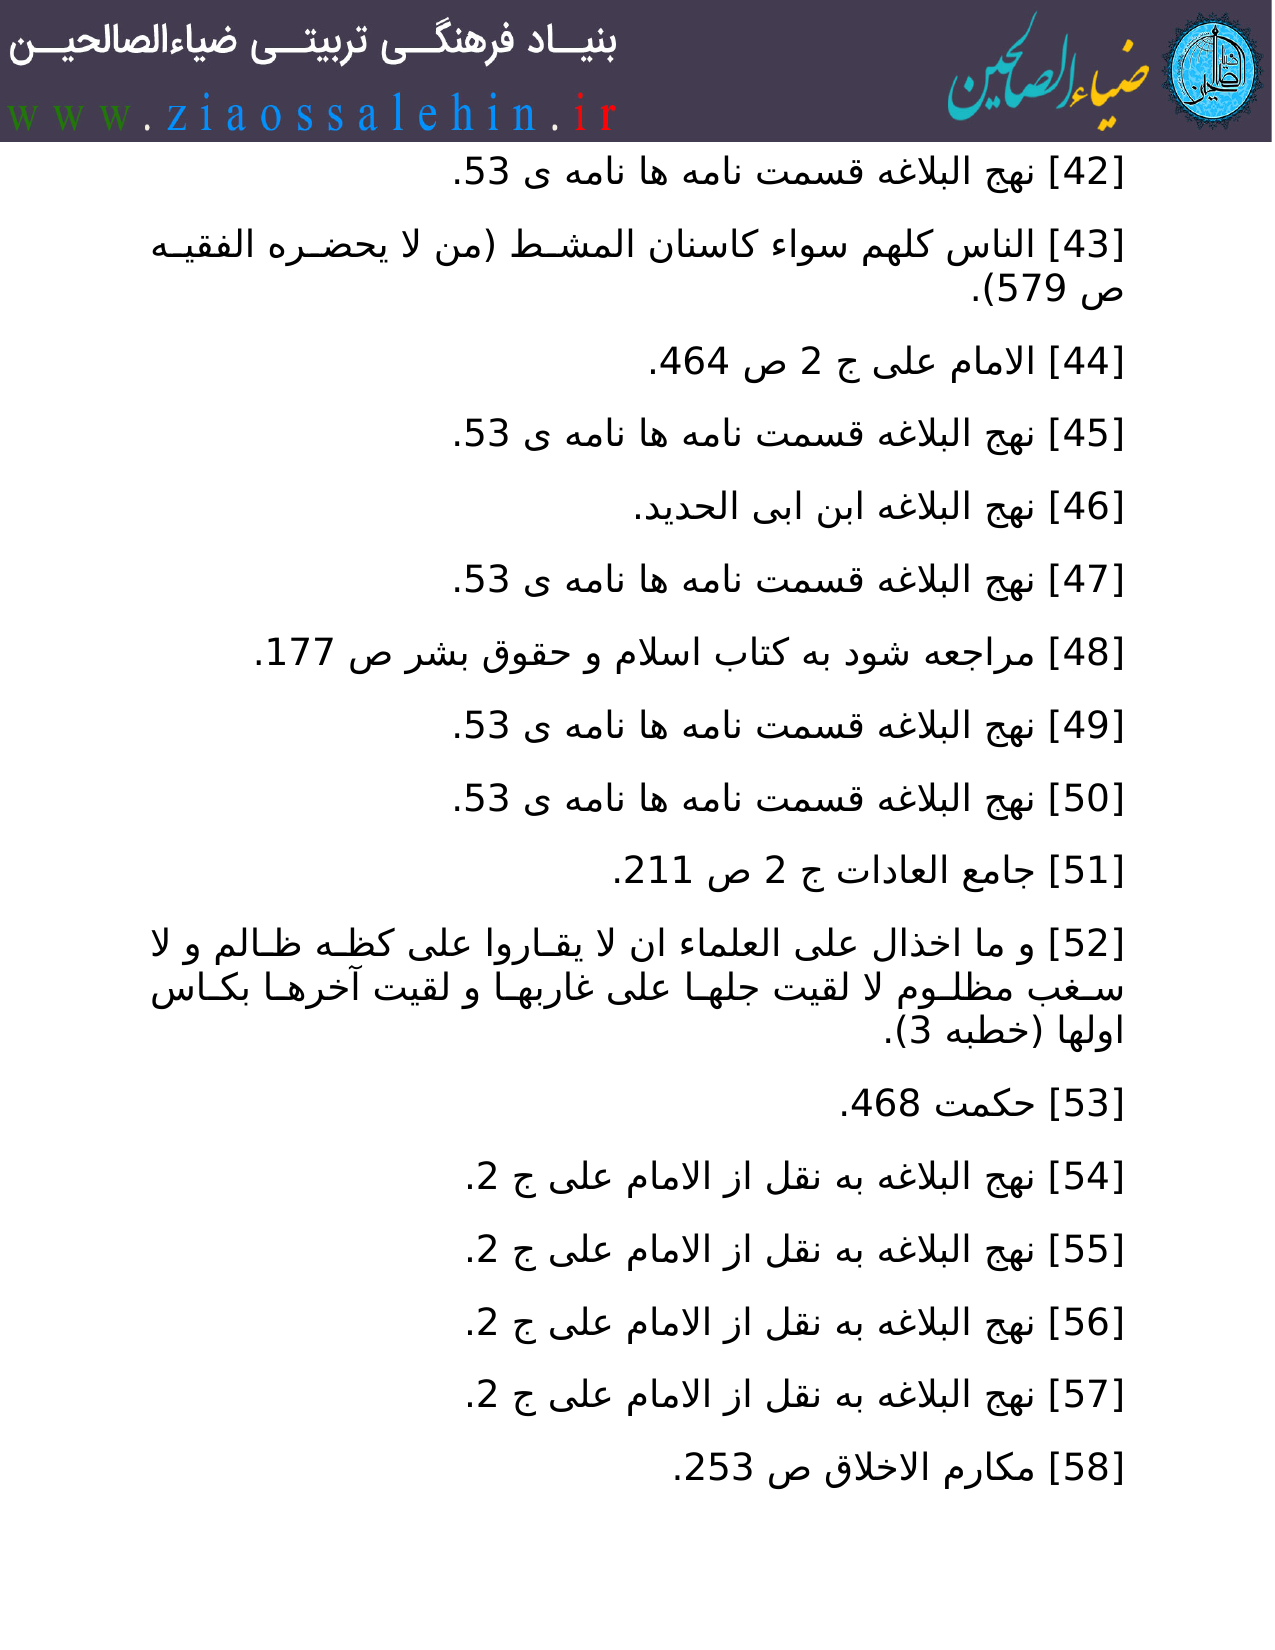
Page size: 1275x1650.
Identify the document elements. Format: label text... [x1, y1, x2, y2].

text [48] مراجعه شود به کتاب اسلام و حقوق بشر ص 177. [150, 631, 1125, 674]
text [46] نهج البلاغه ابن ابی الحدید. [150, 485, 1125, 528]
text [42] نهج البلاغه قسمت نامه ها نامه ی 53. [150, 150, 1125, 194]
text [45] نهج البلاغه قسمت نامه ها نامه ی 53. [150, 412, 1125, 456]
text [55] نهج البلاغه به نقل از الامام علی ج 2. [150, 1227, 1125, 1271]
text [47] نهج البلاغه قسمت نامه ها نامه ی 53. [150, 558, 1125, 601]
text [53] حکمت 468. [150, 1082, 1125, 1126]
text [56] نهج البلاغه به نقل از الامام علی ج 2. [150, 1300, 1125, 1344]
text [57] نهج البلاغه به نقل از الامام علی ج 2. [150, 1373, 1125, 1417]
text [52] و ما اخذال علی العلماء ان لا یقاروا علی کظه ظالم و لا سغب مظلوم لا لقیت جلها علی غاربها و لقیت آخرها بکاس اولها (خطبه 3). [150, 922, 1125, 1053]
picture [0, 0, 1272, 142]
text [54] نهج البلاغه به نقل از الامام علی ج 2. [150, 1155, 1125, 1198]
text [58] مکارم الاخلاق ص 253. [150, 1446, 1125, 1489]
text [49] نهج البلاغه قسمت نامه ها نامه ی 53. [150, 703, 1125, 747]
text [50] نهج البلاغه قسمت نامه ها نامه ی 53. [150, 776, 1125, 820]
text [43] الناس کلهم سواء کاسنان المشط (من لا یحضره الفقیه ص 579). [150, 223, 1125, 310]
text [51] جامع العادات ج 2 ص 211. [150, 849, 1125, 893]
text [44] الامام علی ج 2 ص 464. [150, 339, 1125, 383]
